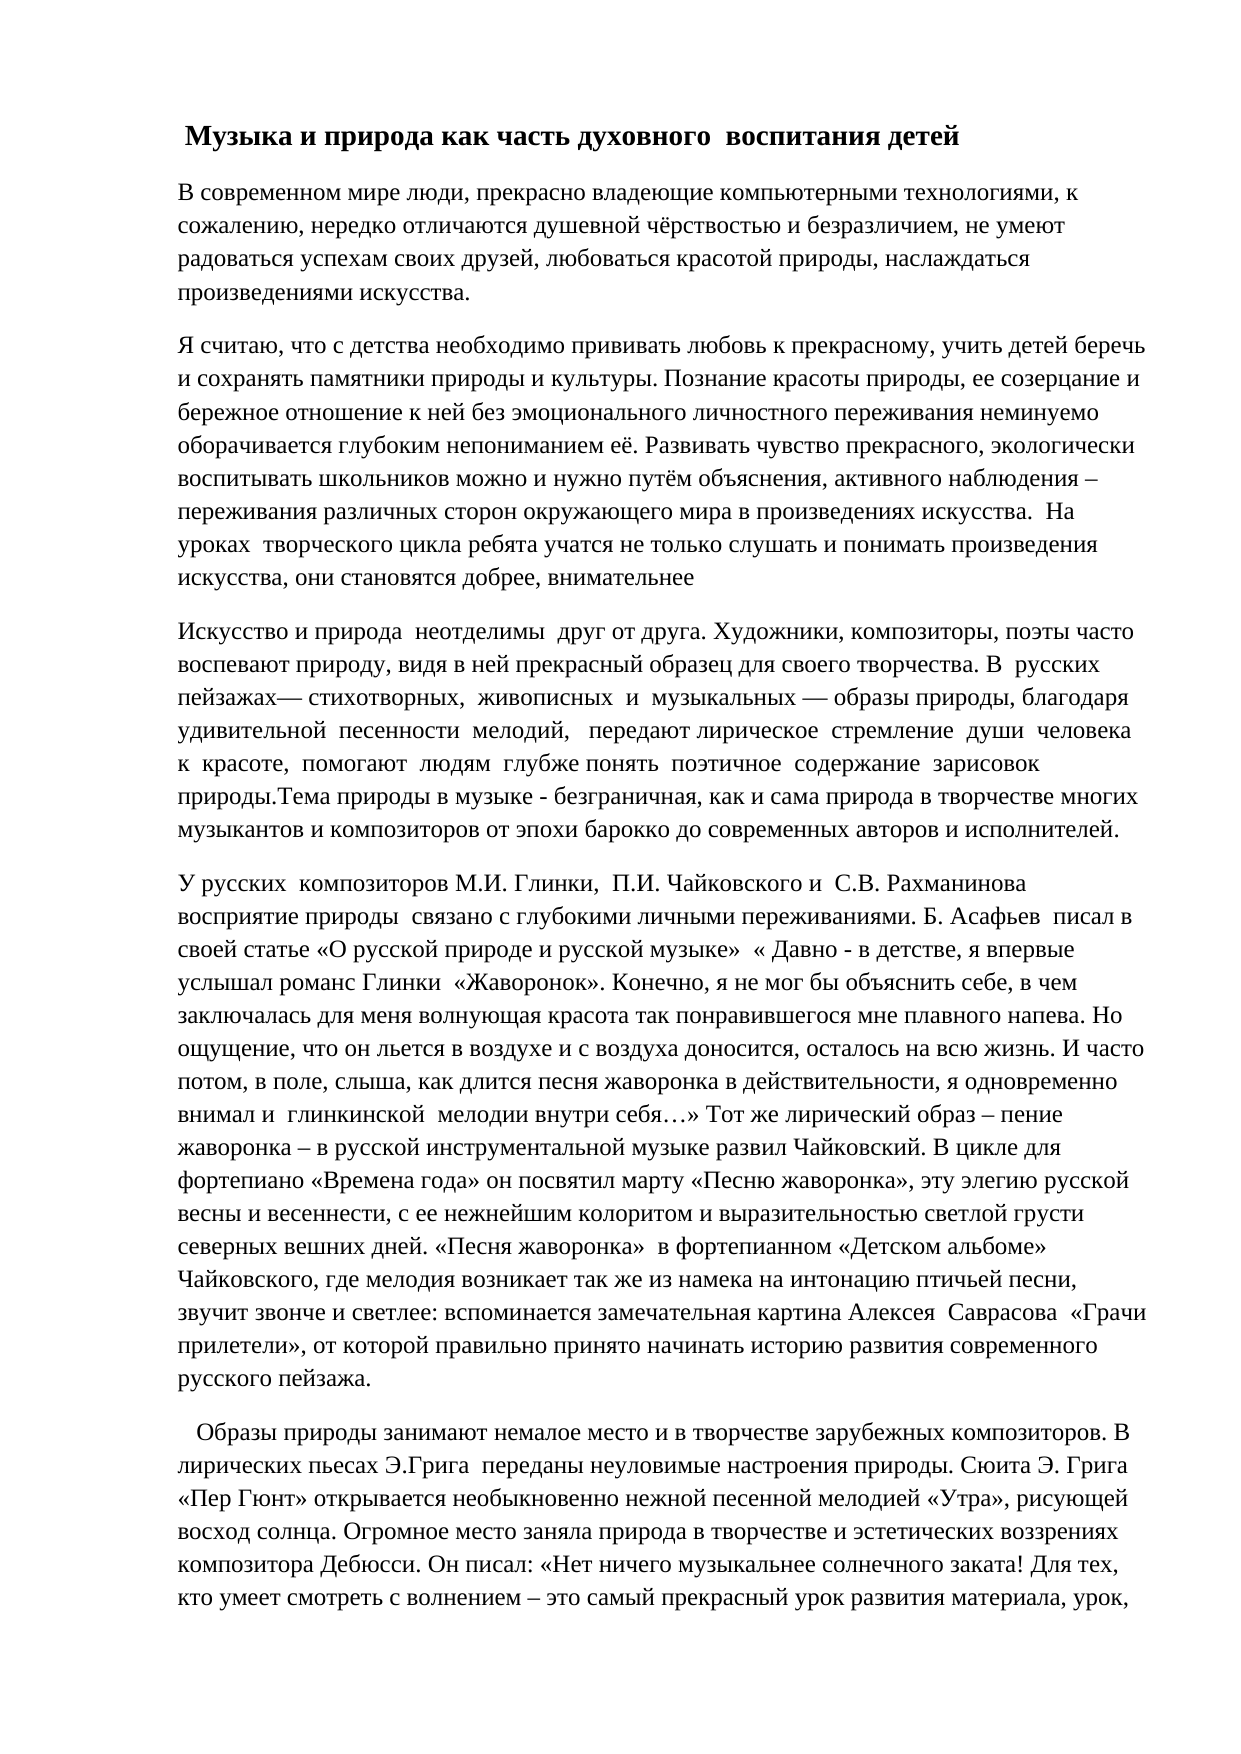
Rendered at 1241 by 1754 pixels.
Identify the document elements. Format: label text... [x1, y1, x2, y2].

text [177, 1417, 1152, 1611]
text Искусство и природа неотделимы друг от друга. Художники, композиторы, поэты часто воспевают природу, видя в ней прекрасный образец для своего творчества. В русских пейзажах— стихотворных, живописных и музыкальных — образы природы, благодаря удивительной песенности мелодий, передают лирическое стремление души человека к красоте, помогают людям глубже понять поэтичное содержание зарисовок природы.Тема природы в музыке - безграничная, как и сама природа в творчестве многих музыкантов и композиторов от эпохи барокко до современных авторов и исполнителей. [177, 616, 1152, 843]
text Музыка и природа как часть духовного воспитания детей [177, 118, 1152, 152]
text Я считаю, что с детства необходимо прививать любовь к прекрасному, учить детей беречь и сохранять памятники природы и культуры. Познание красоты природы, ее созерцание и бережное отношение к ней без эмоционального личностного переживания неминуемо оборачивается глубоким непониманием её. Развивать чувство прекрасного, экологически воспитывать школьников можно и нужно путём объяснения, активного наблюдения – переживания различных сторон окружающего мира в произведениях искусства. На уроках творческого цикла ребята учатся не только слушать и понимать произведения искусства, они становятся добрее, внимательнее [177, 330, 1152, 591]
text В современном мире люди, прекрасно владеющие компьютерными технологиями, к сожалению, нередко отличаются душевной чёрствостью и безразличием, не умеют радоваться успехам своих друзей, любоваться красотой природы, наслаждаться произведениями искусства. [177, 177, 1152, 305]
text У русских композиторов М.И. Глинки, П.И. Чайковского и С.В. Рахманинова восприятие природы связано с глубокими личными переживаниями. Б. Асафьев писал в своей статье «О русской природе и русской музыке» « Давно - в детстве, я впервые услышал романс Глинки «Жаворонок». Конечно, я не мог бы объяснить себе, в чем заключалась для меня волнующая красота так понравившегося мне плавного напева. Но ощущение, что он льется в воздухе и с воздуха доносится, осталось на всю жизнь. И часто потом, в поле, слыша, как длится песня жаворонка в действительности, я одновременно внимал и глинкинской мелодии внутри себя…» Тот же лирический образ – пение жаворонка – в русской инструментальной музыке развил Чайковский. В цикле для фортепиано «Времена года» он посвятил марту «Песню жаворонка», эту элегию русской весны и весеннести, с ее нежнейшим колоритом и выразительностью светлой грусти северных вешних дней. «Песня жаворонка» в фортепианном «Детском альбоме» Чайковского, где мелодия возникает так же из намека на интонацию птичьей песни, звучит звонче и светлее: вспоминается замечательная картина Алексея Саврасова «Грачи прилетели», от которой правильно принято начинать историю развития современного русского пейзажа. [177, 868, 1152, 1392]
